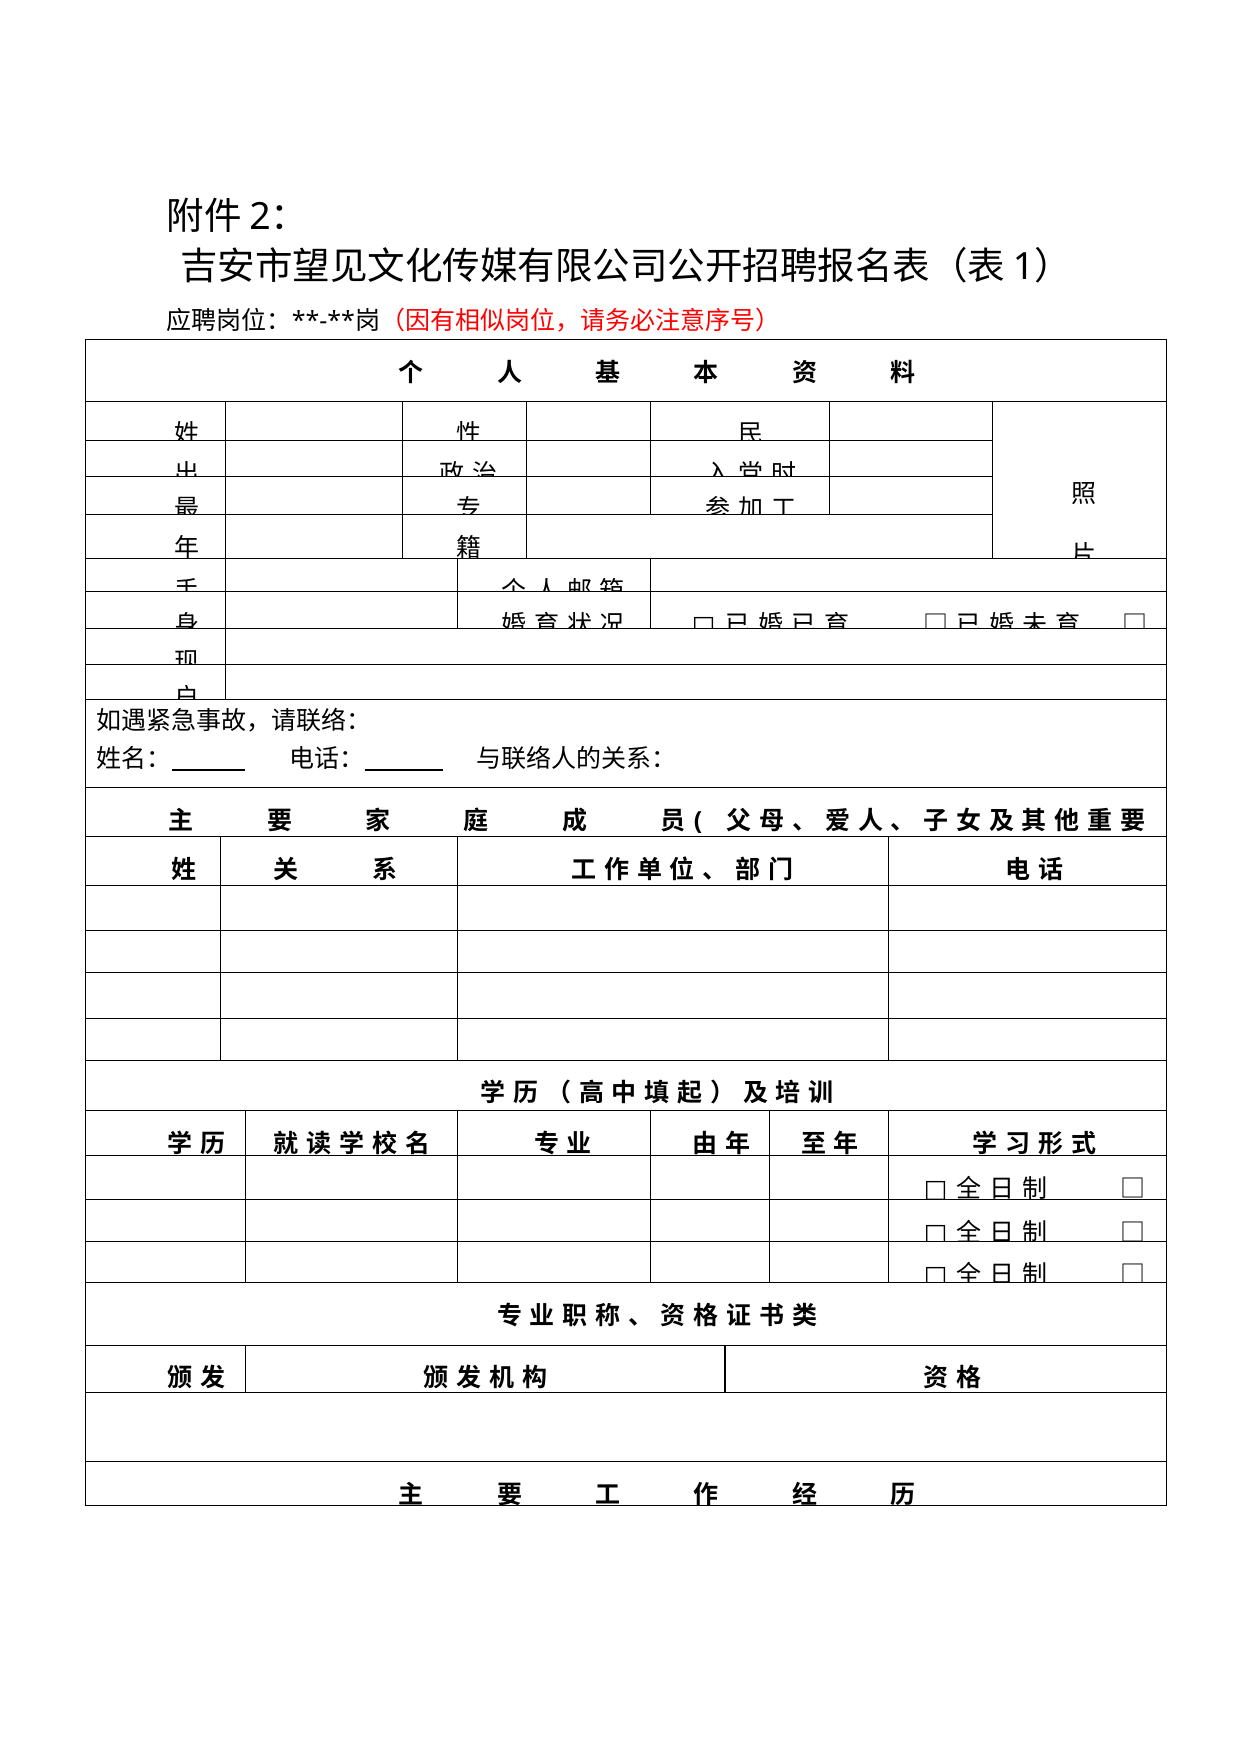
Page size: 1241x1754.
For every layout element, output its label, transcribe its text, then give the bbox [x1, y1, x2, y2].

table_cell 由年月 [651, 1111, 769, 1155]
table_cell 主 要 工 作 经 历 [86, 1462, 1166, 1505]
table_cell [458, 1156, 650, 1199]
table_cell [86, 1019, 220, 1059]
table_cell [86, 1156, 245, 1199]
table_cell [221, 931, 457, 972]
table_cell [889, 886, 1166, 930]
table_cell [458, 886, 888, 930]
table_cell [86, 931, 220, 972]
table_cell [770, 1242, 888, 1282]
table_cell [221, 886, 457, 930]
table_cell 身份证号 [86, 592, 225, 628]
table_cell 电话 [889, 837, 1166, 885]
table_cell [246, 1242, 457, 1282]
table_cell [830, 402, 992, 440]
table_cell 颁发时间 [86, 1346, 245, 1392]
table_cell [527, 441, 650, 476]
table_cell [527, 477, 650, 514]
table_cell [527, 515, 992, 557]
table_cell 学历 [86, 1111, 245, 1155]
table_cell 姓 名 [86, 837, 220, 885]
table_cell [86, 1200, 245, 1241]
table_cell 主 要 家 庭 成 员(父母、爱人、子女及其他重要家庭成员) [86, 788, 1166, 836]
table_cell 性 别 [403, 402, 526, 440]
table_cell [226, 441, 402, 476]
table_cell [458, 931, 888, 972]
table_cell 姓 名 (证件姓名) [86, 402, 225, 440]
table_cell 专业职称、资格证书类 [86, 1283, 1166, 1344]
table_cell 照 片 [993, 402, 1166, 557]
table_cell [226, 402, 402, 440]
table_cell [770, 1200, 888, 1241]
table_cell 学历（高中填起）及培训 [86, 1061, 1166, 1110]
table_cell [770, 1156, 888, 1199]
table_cell [889, 973, 1166, 1018]
table_cell 至年月 [770, 1111, 888, 1155]
table_cell □全日制 □非全日制 [889, 1200, 1166, 1241]
table_cell 户籍地址 [86, 665, 225, 699]
table_cell 婚育状况 [458, 592, 650, 628]
table_cell 手机号码 [86, 559, 225, 591]
table_cell [226, 515, 402, 557]
table_cell 个人邮箱 [458, 559, 650, 591]
text 吉安市望见文化传媒有限公司公开招聘报名表（表1） [167, 239, 1085, 289]
table_cell [226, 477, 402, 514]
table_header 个 人 基 本 资 料 [86, 340, 1166, 401]
table_cell [651, 1156, 769, 1199]
table_cell 如遇紧急事故，请联络： 姓名： 电话： 与联络人的关系： [86, 700, 1166, 787]
table_cell [458, 1019, 888, 1059]
table_cell 籍 贯 [403, 515, 526, 557]
table_cell [86, 973, 220, 1018]
table_cell [830, 477, 992, 514]
table_cell [458, 1200, 650, 1241]
table_cell 关 系 [221, 837, 457, 885]
table_cell [226, 665, 1166, 699]
table_cell 民 族 [651, 402, 829, 440]
table_cell [86, 886, 220, 930]
table_cell [830, 441, 992, 476]
table_cell [86, 1242, 245, 1282]
table_cell 学习形式 [889, 1111, 1166, 1155]
table_cell 资格 [726, 1346, 1166, 1392]
table_cell [221, 973, 457, 1018]
table_cell 就读学校名称 [246, 1111, 457, 1155]
table_cell 工作单位、部门 [458, 837, 888, 885]
table_cell [221, 1019, 457, 1059]
table_cell □全日制 □非全日制 [889, 1242, 1166, 1282]
table_cell [651, 1200, 769, 1241]
table_cell [651, 559, 1166, 591]
table_cell [226, 559, 457, 591]
table_cell 颁发机构 [246, 1346, 724, 1392]
table_cell □全日制 □非全日制 [889, 1156, 1166, 1199]
text 应聘岗位：**-**岗（因有相似岗位，请务必注意序号） [167, 289, 1085, 339]
table_cell [246, 1200, 457, 1241]
table_cell 出生日期 [86, 441, 225, 476]
table_cell 年 龄 [86, 515, 225, 557]
table_cell [226, 629, 1166, 664]
table_cell [246, 1156, 457, 1199]
table_cell [226, 592, 457, 628]
table_cell [86, 1393, 1166, 1461]
table_cell [527, 402, 650, 440]
table_cell 现居住地 [86, 629, 225, 664]
table_cell 专 业 [403, 477, 526, 514]
table_cell 政治面貌 [403, 441, 526, 476]
table_cell [651, 1242, 769, 1282]
table_cell □已婚已育 □已婚未育 □未婚 □其他: [651, 592, 1166, 628]
table_cell 最高学历 [86, 477, 225, 514]
text 附件2： [167, 189, 1085, 239]
table_cell [889, 1019, 1166, 1059]
table_cell [458, 973, 888, 1018]
table_cell 入党时间 [651, 441, 829, 476]
table_cell [458, 1242, 650, 1282]
table_cell 参加工作时间 [651, 477, 829, 514]
table_cell [889, 931, 1166, 972]
table_cell 专业 [458, 1111, 650, 1155]
